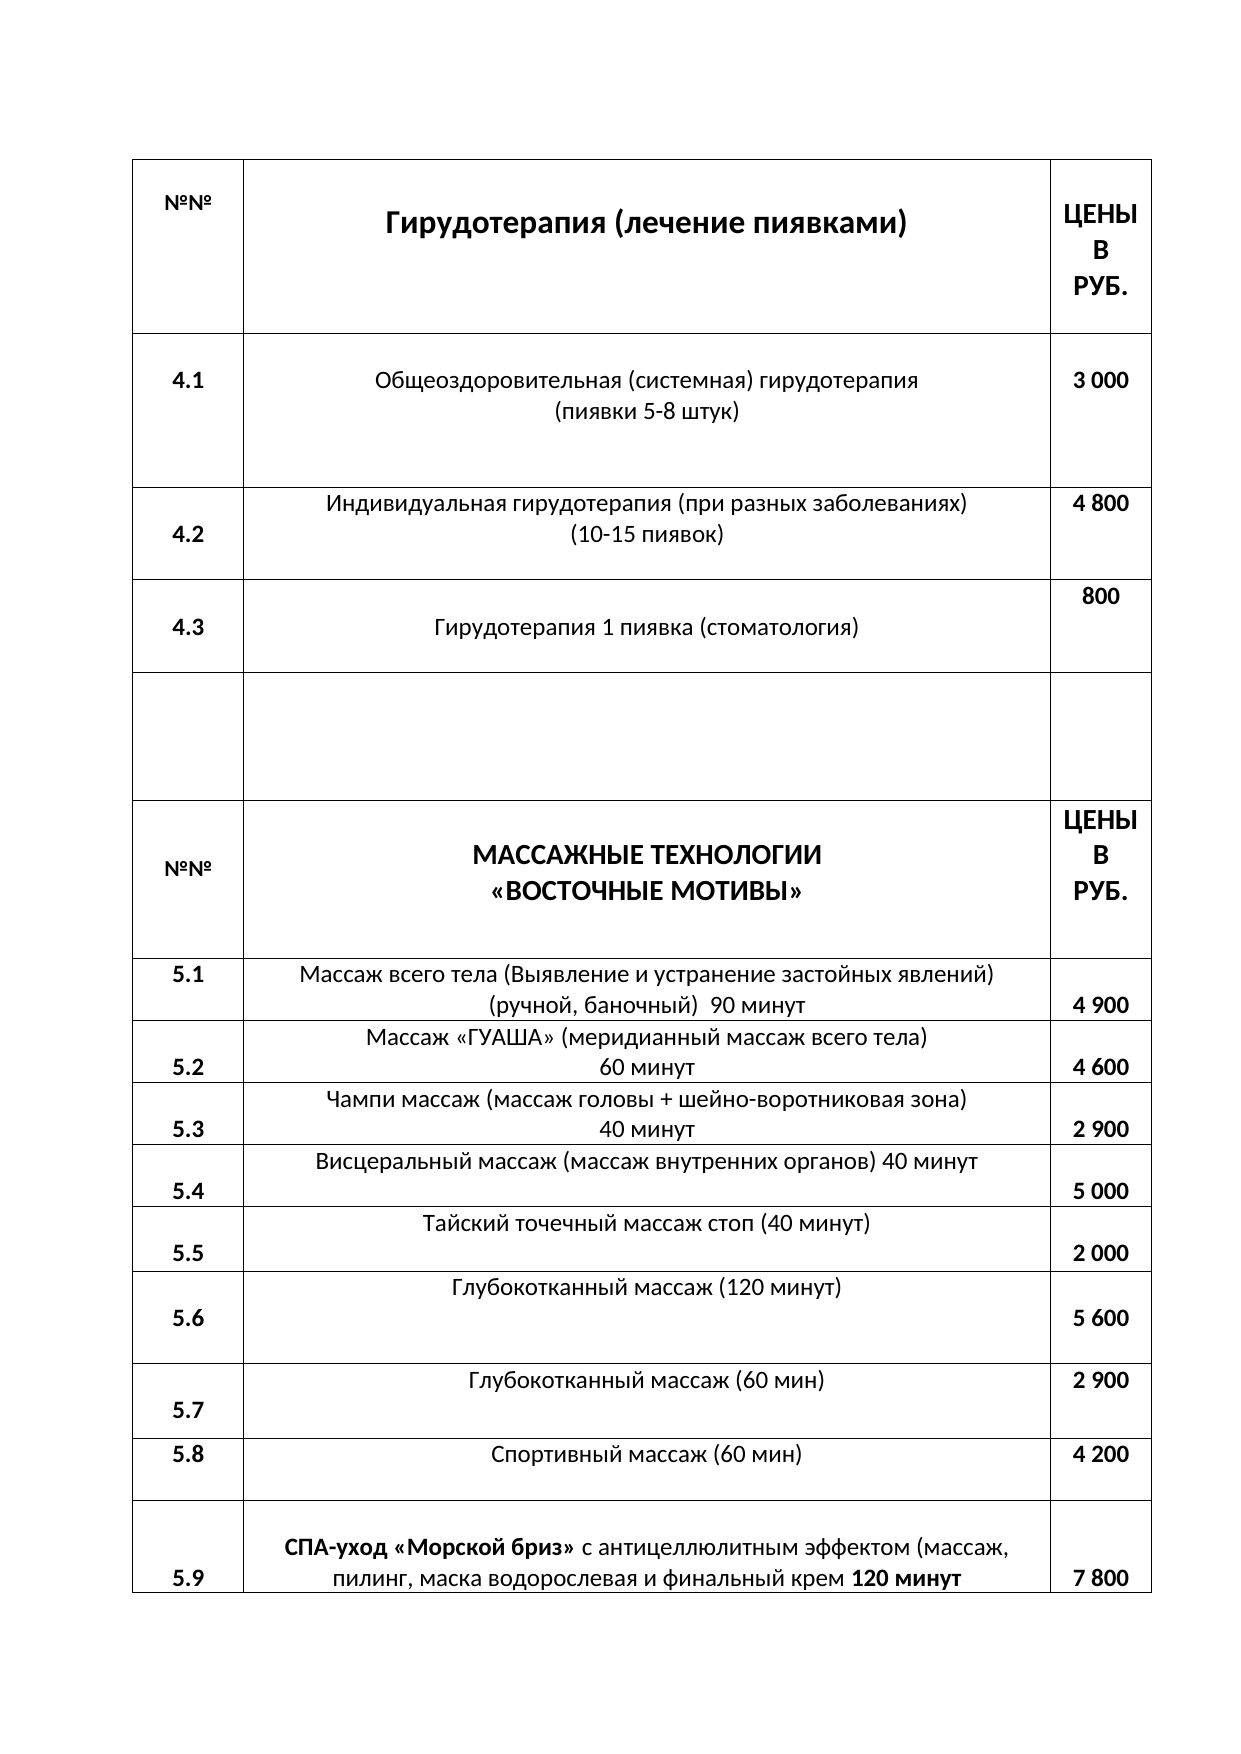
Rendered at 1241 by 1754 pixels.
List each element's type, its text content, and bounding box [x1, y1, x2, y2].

table_cell 4.1 [133, 334, 243, 487]
table_cell 5 000 [1051, 1145, 1151, 1206]
table_cell Спортивный массаж (60 мин) [244, 1439, 1050, 1500]
table_cell 5.9 [133, 1501, 243, 1592]
table_cell 5 600 [1051, 1272, 1151, 1363]
table_cell 5.6 [133, 1272, 243, 1363]
table_cell Гирудотерапия 1 пиявка (стоматология) [244, 580, 1050, 672]
table_cell 5.3 [133, 1083, 243, 1144]
table_cell 4 900 [1051, 959, 1151, 1019]
table_header ЦЕНЫ В РУБ. [1051, 160, 1151, 333]
table_cell 2 900 [1051, 1364, 1151, 1438]
table_cell Чампи массаж (массаж головы + шейно-воротниковая зона) 40 минут [244, 1083, 1050, 1144]
table_cell Общеоздоровительная (системная) гирудотерапия (пиявки 5-8 штук) [244, 334, 1050, 487]
table_cell [244, 673, 1050, 800]
table_cell Висцеральный массаж (массаж внутренних органов) 40 минут [244, 1145, 1050, 1206]
table_cell 2 000 [1051, 1207, 1151, 1271]
table_cell МАССАЖНЫЕ ТЕХНОЛОГИИ «ВОСТОЧНЫЕ МОТИВЫ» [244, 801, 1050, 957]
table_cell №№ [133, 801, 243, 957]
table_cell Глубокотканный массаж (120 минут) [244, 1272, 1050, 1363]
table_cell 4 800 [1051, 488, 1151, 579]
table_cell Индивидуальная гирудотерапия (при разных заболеваниях) (10-15 пиявок) [244, 488, 1050, 579]
table_cell Массаж «ГУАША» (меридианный массаж всего тела) 60 минут [244, 1021, 1050, 1082]
table_cell 800 [1051, 580, 1151, 672]
table_cell 5.4 [133, 1145, 243, 1206]
table_cell 4 200 [1051, 1439, 1151, 1500]
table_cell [244, 1501, 1050, 1592]
table_header №№ [133, 160, 243, 333]
table_cell 7 800 [1051, 1501, 1151, 1592]
table_cell ЦЕНЫ В РУБ. [1051, 801, 1151, 957]
table_cell 5.1 [133, 959, 243, 1019]
table_cell [1051, 673, 1151, 800]
table_cell 5.2 [133, 1021, 243, 1082]
table_cell 4 600 [1051, 1021, 1151, 1082]
table_cell 5.7 [133, 1364, 243, 1438]
table_cell Тайский точечный массаж стоп (40 минут) [244, 1207, 1050, 1271]
table_cell 5.8 [133, 1439, 243, 1500]
table_cell 2 900 [1051, 1083, 1151, 1144]
table_cell Массаж всего тела (Выявление и устранение застойных явлений) (ручной, баночный) 90 минут [244, 959, 1050, 1019]
table_header Гирудотерапия (лечение пиявками) [244, 160, 1050, 333]
table_cell 5.5 [133, 1207, 243, 1271]
table_cell 4.2 [133, 488, 243, 579]
table_cell [133, 673, 243, 800]
table_cell 3 000 [1051, 334, 1151, 487]
table_cell 4.3 [133, 580, 243, 672]
table_cell Глубокотканный массаж (60 мин) [244, 1364, 1050, 1438]
